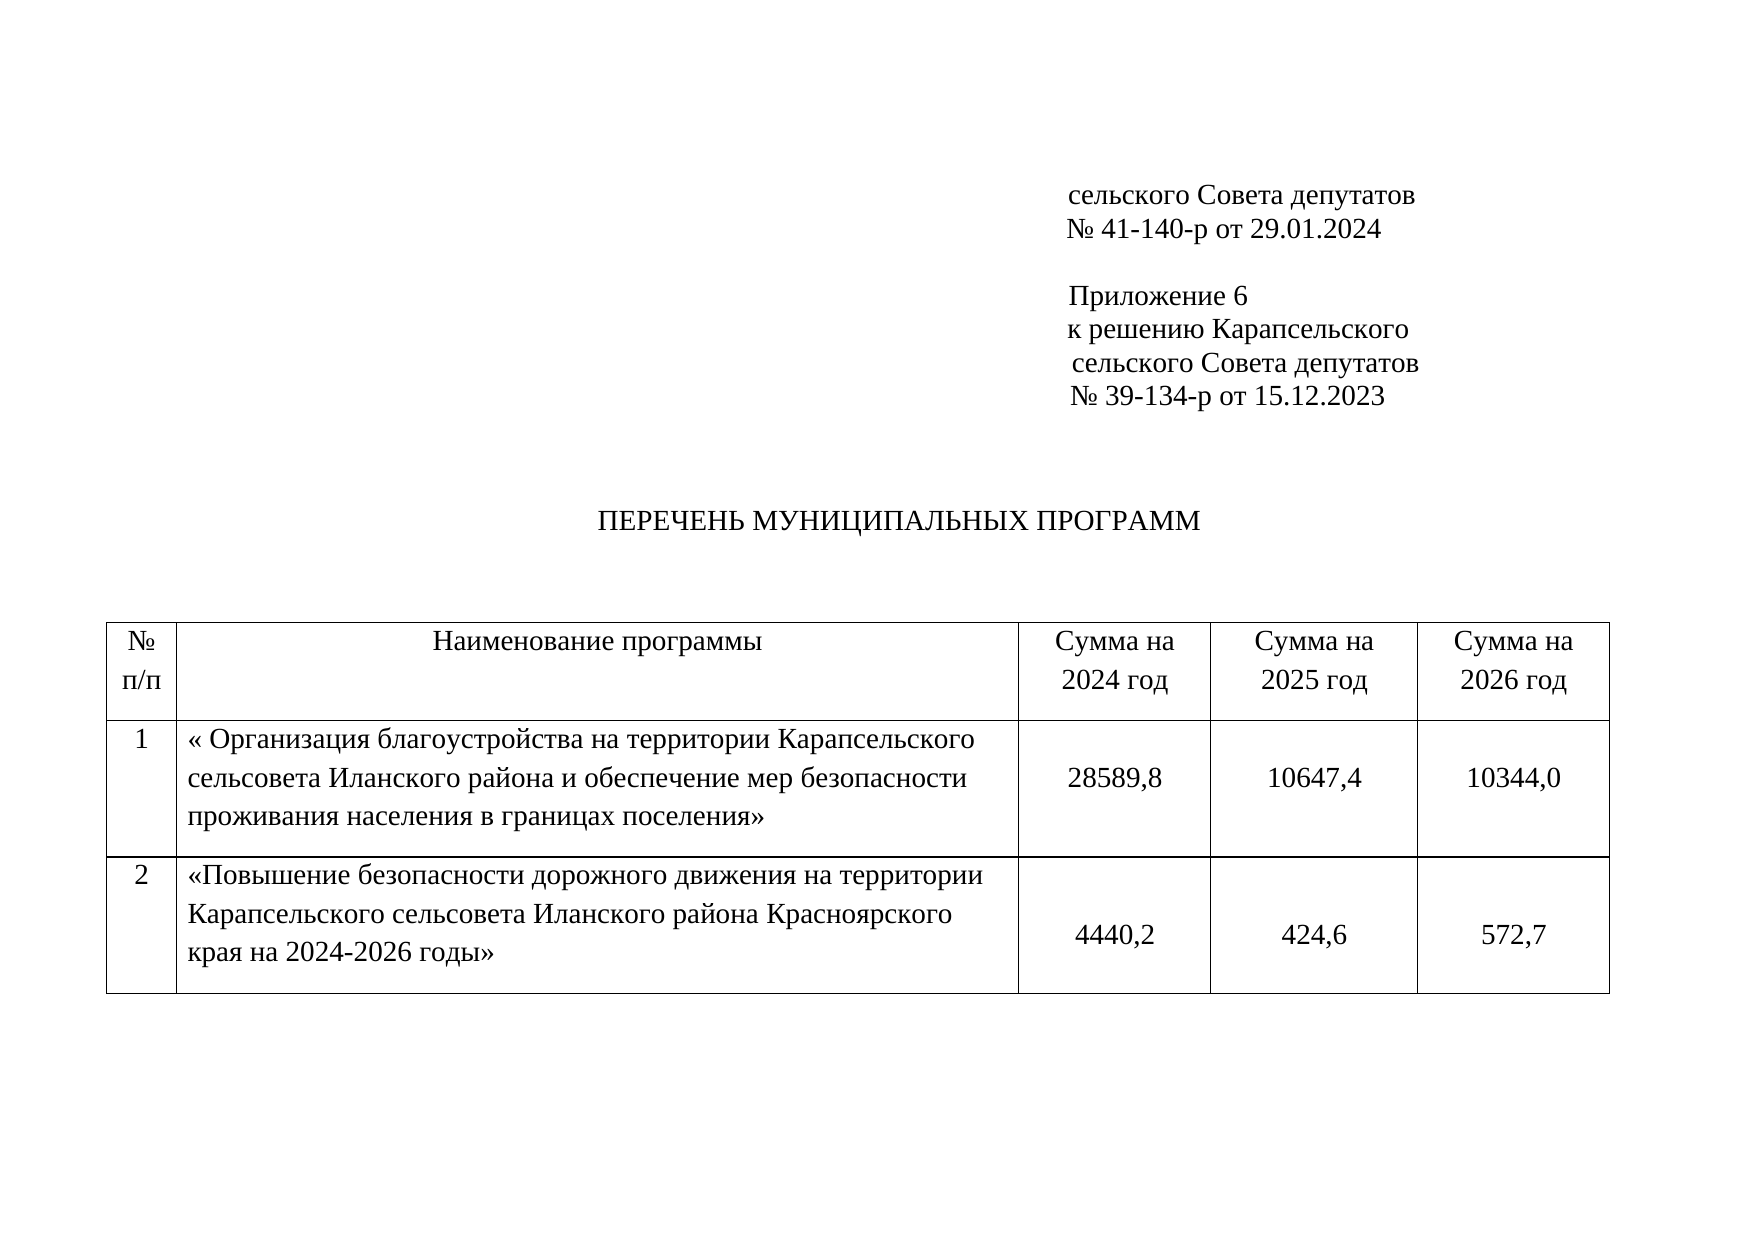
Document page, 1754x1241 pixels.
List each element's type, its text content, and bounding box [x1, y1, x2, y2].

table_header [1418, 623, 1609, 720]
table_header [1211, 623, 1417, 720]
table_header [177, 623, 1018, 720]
text сельского Совета депутатов [118, 177, 1680, 211]
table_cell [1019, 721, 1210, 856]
text № 41-140-р от 29.01.2024 [118, 211, 1680, 244]
text сельского Совета депутатов [118, 345, 1680, 378]
text к решению Карапсельского [118, 311, 1680, 345]
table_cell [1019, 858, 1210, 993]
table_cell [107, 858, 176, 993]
text ПЕРЕЧЕНЬ МУНИЦИПАЛЬНЫХ ПРОГРАММ [118, 503, 1680, 537]
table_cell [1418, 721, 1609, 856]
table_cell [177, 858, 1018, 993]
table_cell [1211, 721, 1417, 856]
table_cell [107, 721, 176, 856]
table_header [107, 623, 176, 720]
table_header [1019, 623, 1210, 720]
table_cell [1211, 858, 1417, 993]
text Приложение 6 [118, 278, 1680, 311]
text № 39-134-р от 15.12.2023 [118, 378, 1680, 412]
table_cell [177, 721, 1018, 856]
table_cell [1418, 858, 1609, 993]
